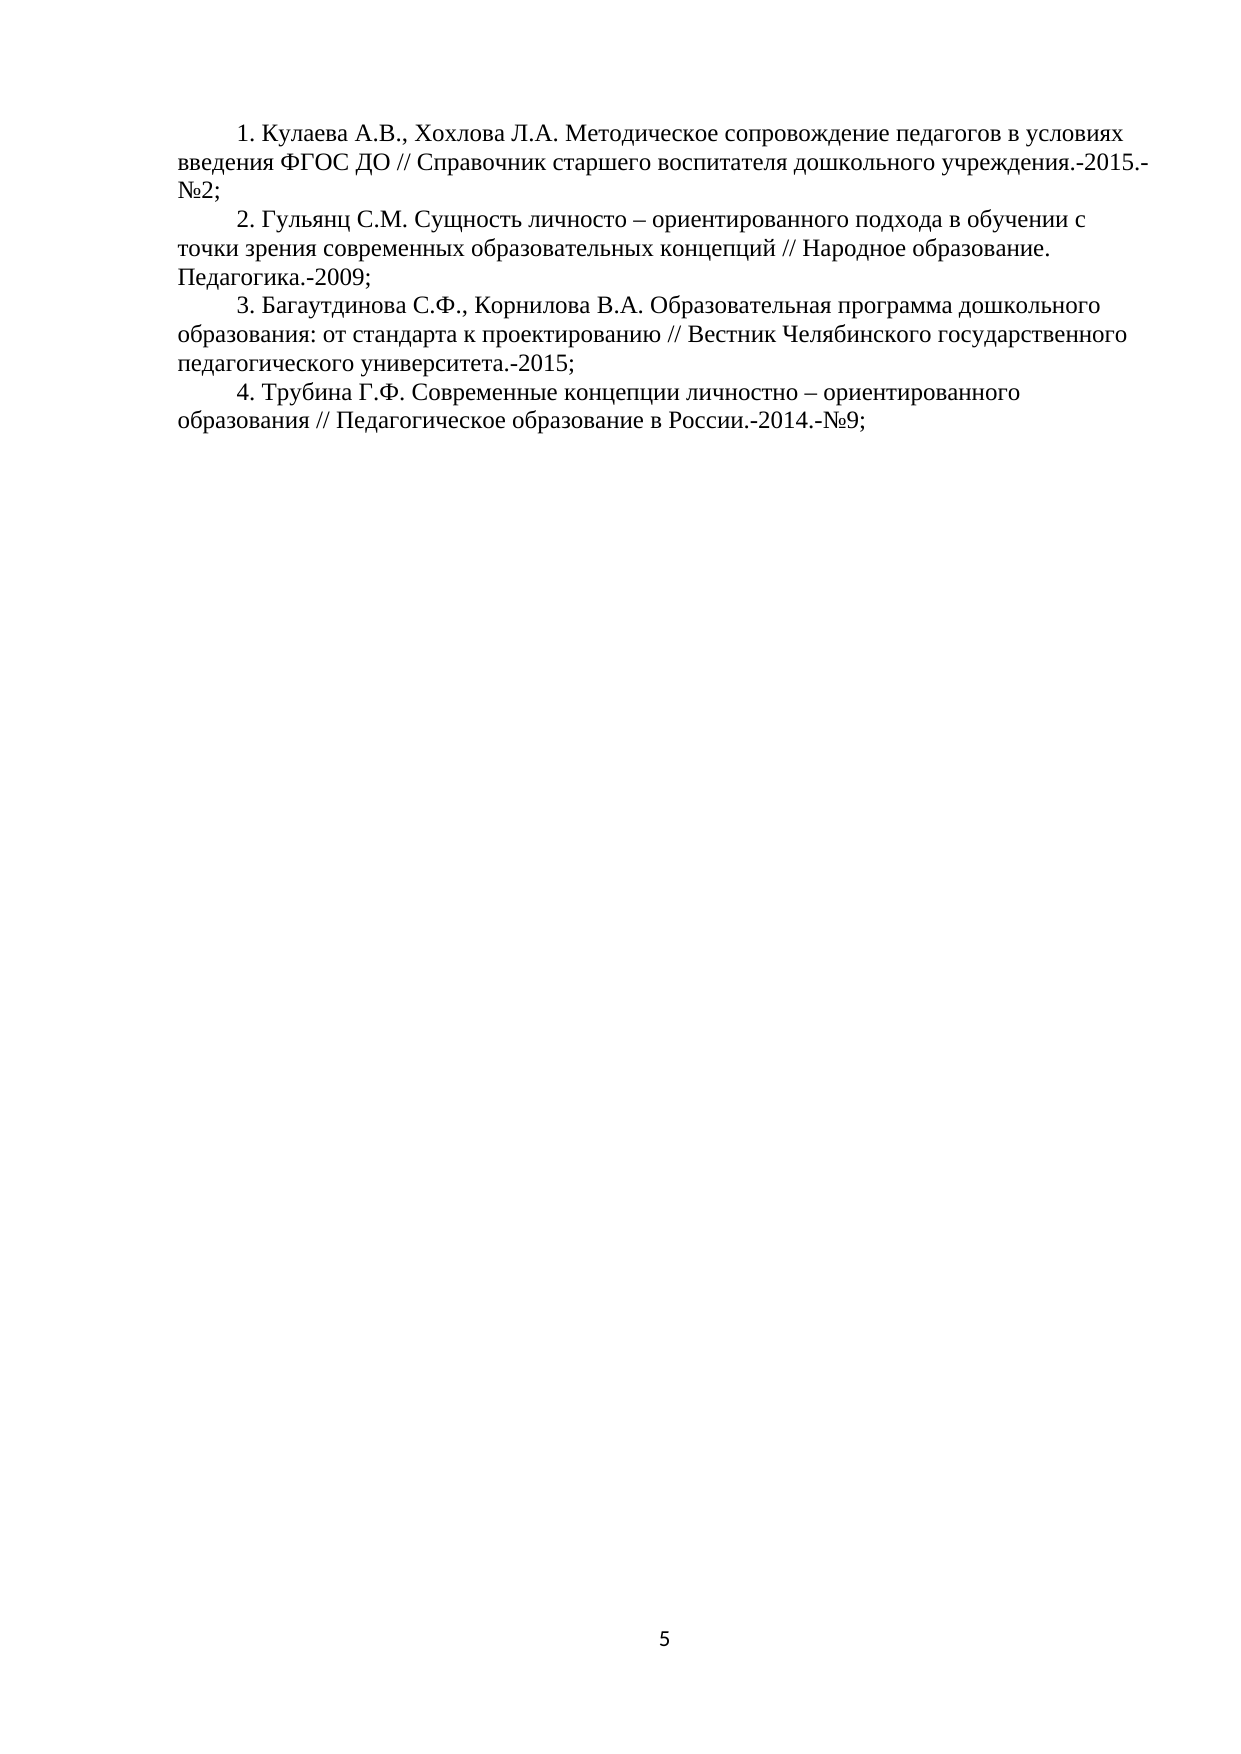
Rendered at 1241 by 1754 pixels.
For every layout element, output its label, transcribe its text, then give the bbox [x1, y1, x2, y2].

text 3. Багаутдинова С.Ф., Корнилова В.А. Образовательная программа дошкольного образования: от стандарта к проектированию // Вестник Челябинского государственного педагогического университета.-2015; [177, 291, 1152, 377]
text 1. Кулаева А.В., Хохлова Л.А. Методическое сопровождение педагогов в условиях введения ФГОС ДО // Справочник старшего воспитателя дошкольного учреждения.-2015.-№2; [177, 118, 1152, 204]
text 4. Трубина Г.Ф. Современные концепции личностно – ориентированного образования // Педагогическое образование в России.-2014.-№9; [177, 377, 1152, 434]
text 2. Гульянц С.М. Сущность личносто – ориентированного подхода в обучении с точки зрения современных образовательных концепций // Народное образование. Педагогика.-2009; [177, 204, 1152, 291]
